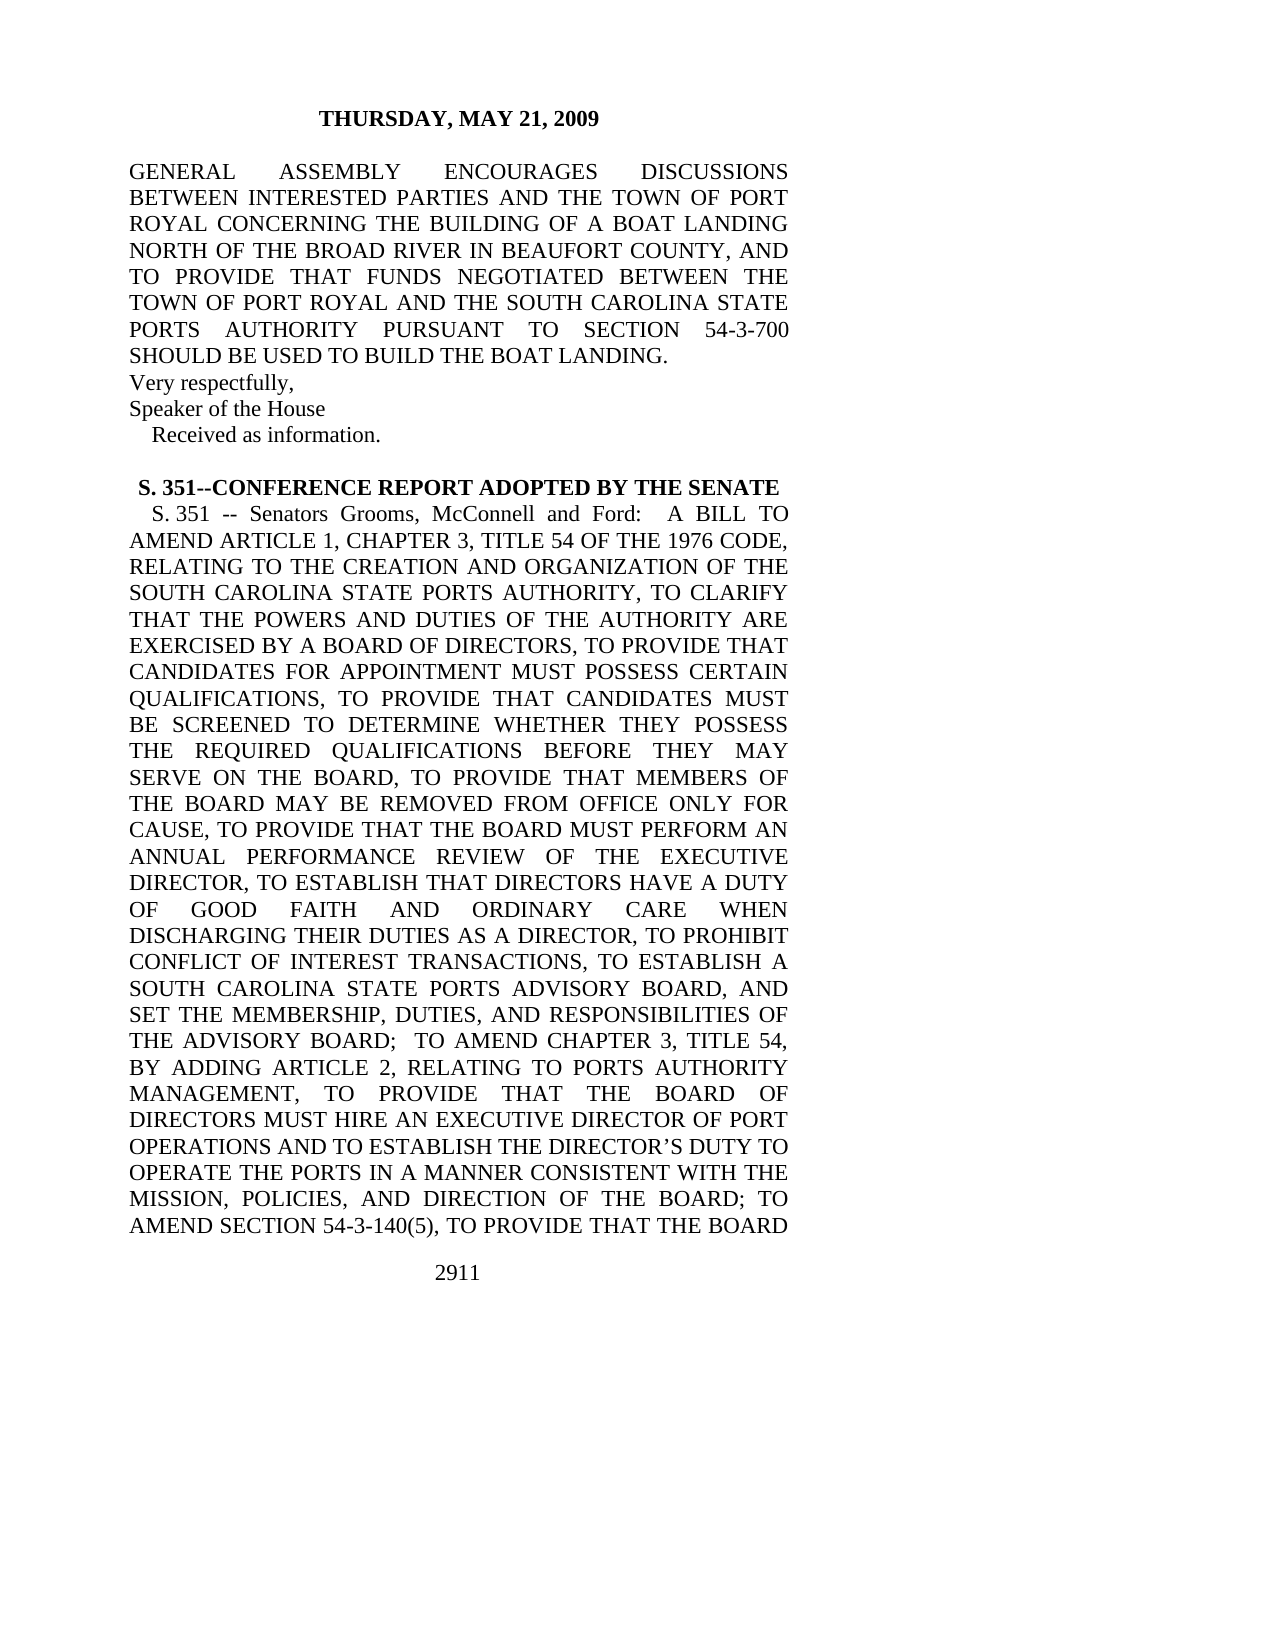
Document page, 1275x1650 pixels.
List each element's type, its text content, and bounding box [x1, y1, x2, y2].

text Very respectfully, [129, 368, 789, 395]
text S. 351--CONFERENCE REPORT ADOPTED BY THE SENATE [129, 474, 789, 500]
text Speaker of the House [129, 395, 789, 421]
text Received as information. [129, 421, 789, 448]
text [129, 158, 789, 368]
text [129, 500, 789, 1238]
